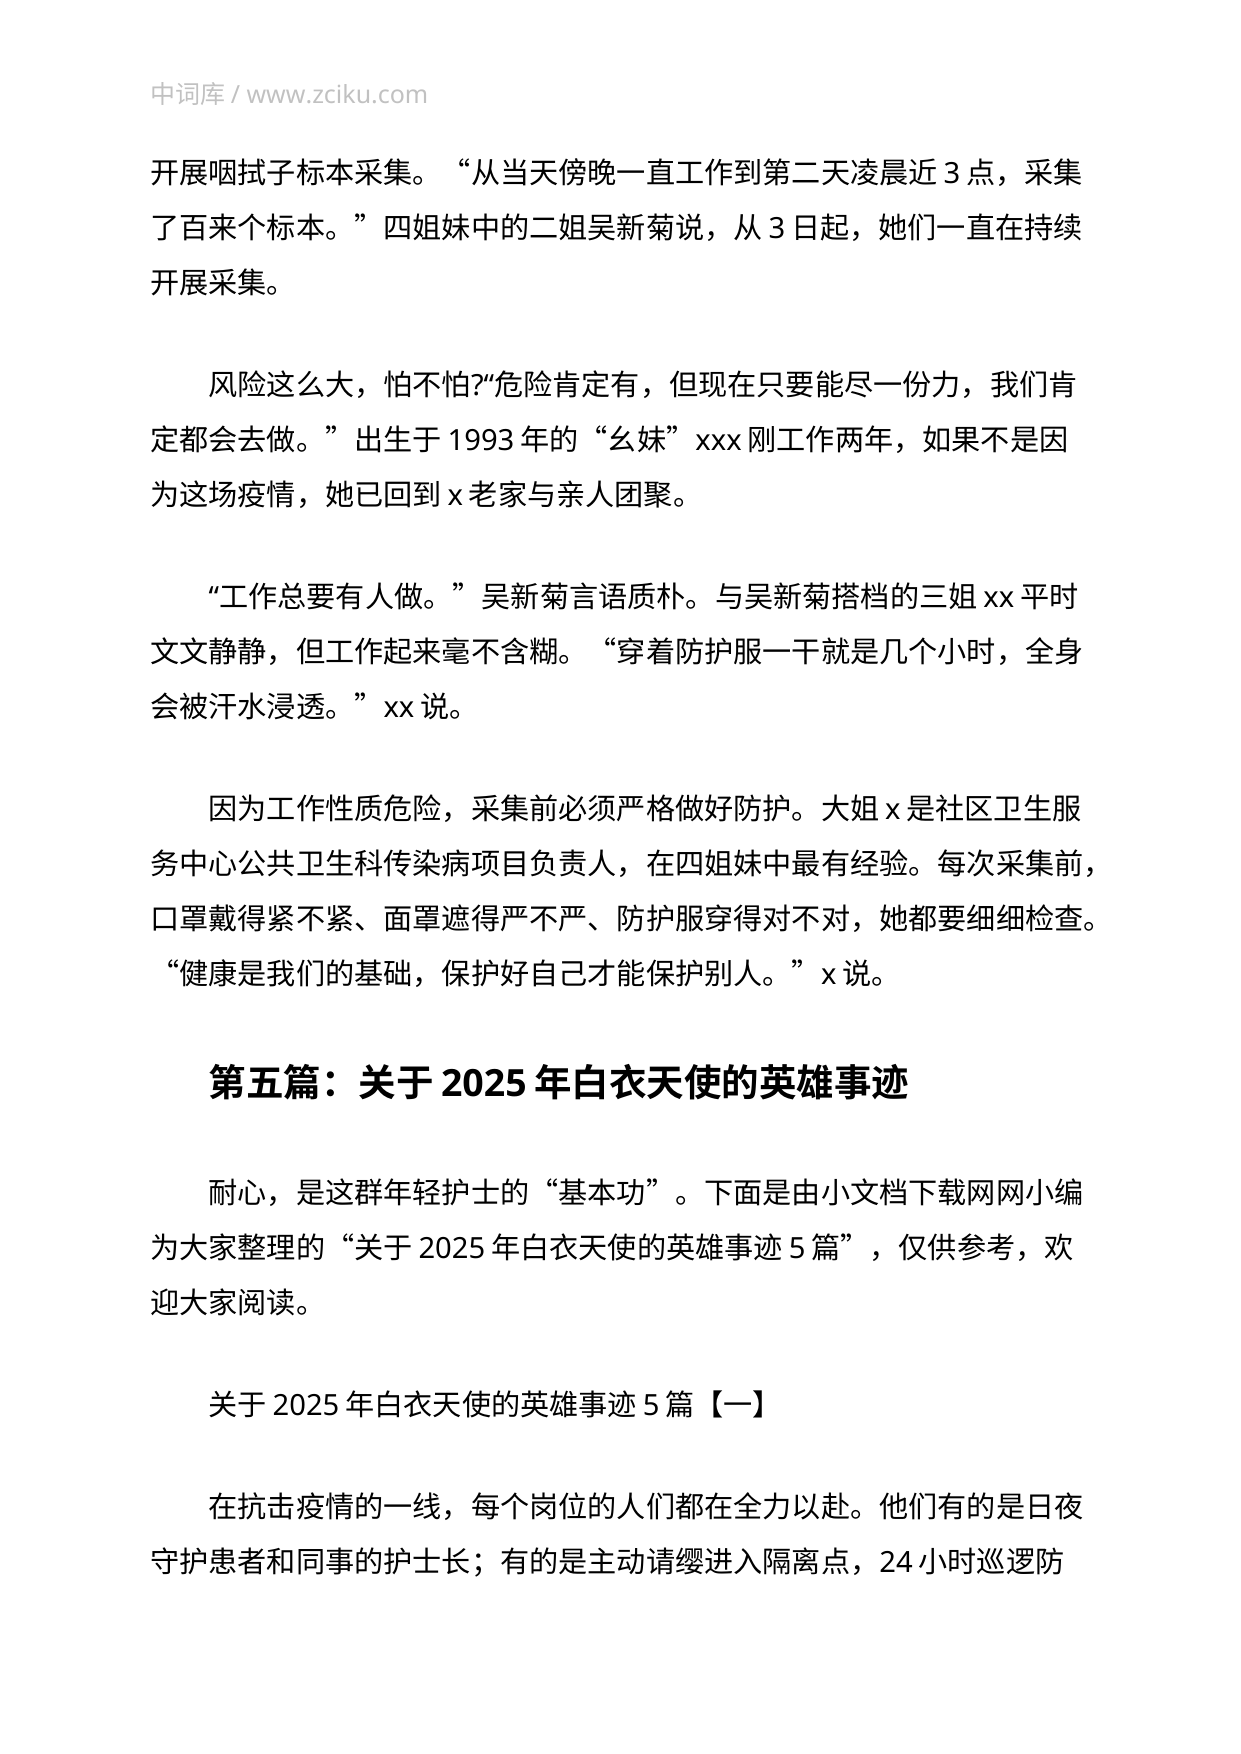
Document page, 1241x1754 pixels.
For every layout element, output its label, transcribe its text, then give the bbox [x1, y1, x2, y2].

text 关于2025年白衣天使的英雄事迹5篇【一】 [150, 1382, 1090, 1424]
text 风险这么大，怕不怕?“危险肯定有，但现在只要能尽一份力，我们肯定都会去做。”出生于1993年的“幺妹”xxx刚工作两年，如果不是因为这场疫情，她已回到x老家与亲人团聚。 [150, 362, 1090, 514]
text 第五篇：关于2025年白衣天使的英雄事迹 [150, 1052, 1090, 1107]
text 因为工作性质危险，采集前必须严格做好防护。大姐x是社区卫生服务中心公共卫生科传染病项目负责人，在四姐妹中最有经验。每次采集前，口罩戴得紧不紧、面罩遮得严不严、防护服穿得对不对，她都要细细检查。“健康是我们的基础，保护好自己才能保护别人。”x说。 [150, 786, 1090, 993]
text “工作总要有人做。”吴新菊言语质朴。与吴新菊搭档的三姐xx平时文文静静，但工作起来毫不含糊。“穿着防护服一干就是几个小时，全身会被汗水浸透。”xx说。 [150, 574, 1090, 726]
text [150, 1484, 1090, 1581]
text 耐心，是这群年轻护士的“基本功”。下面是由小文档下载网网小编为大家整理的“关于2025年白衣天使的英雄事迹5篇”，仅供参考，欢迎大家阅读。 [150, 1170, 1090, 1322]
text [150, 150, 1090, 302]
